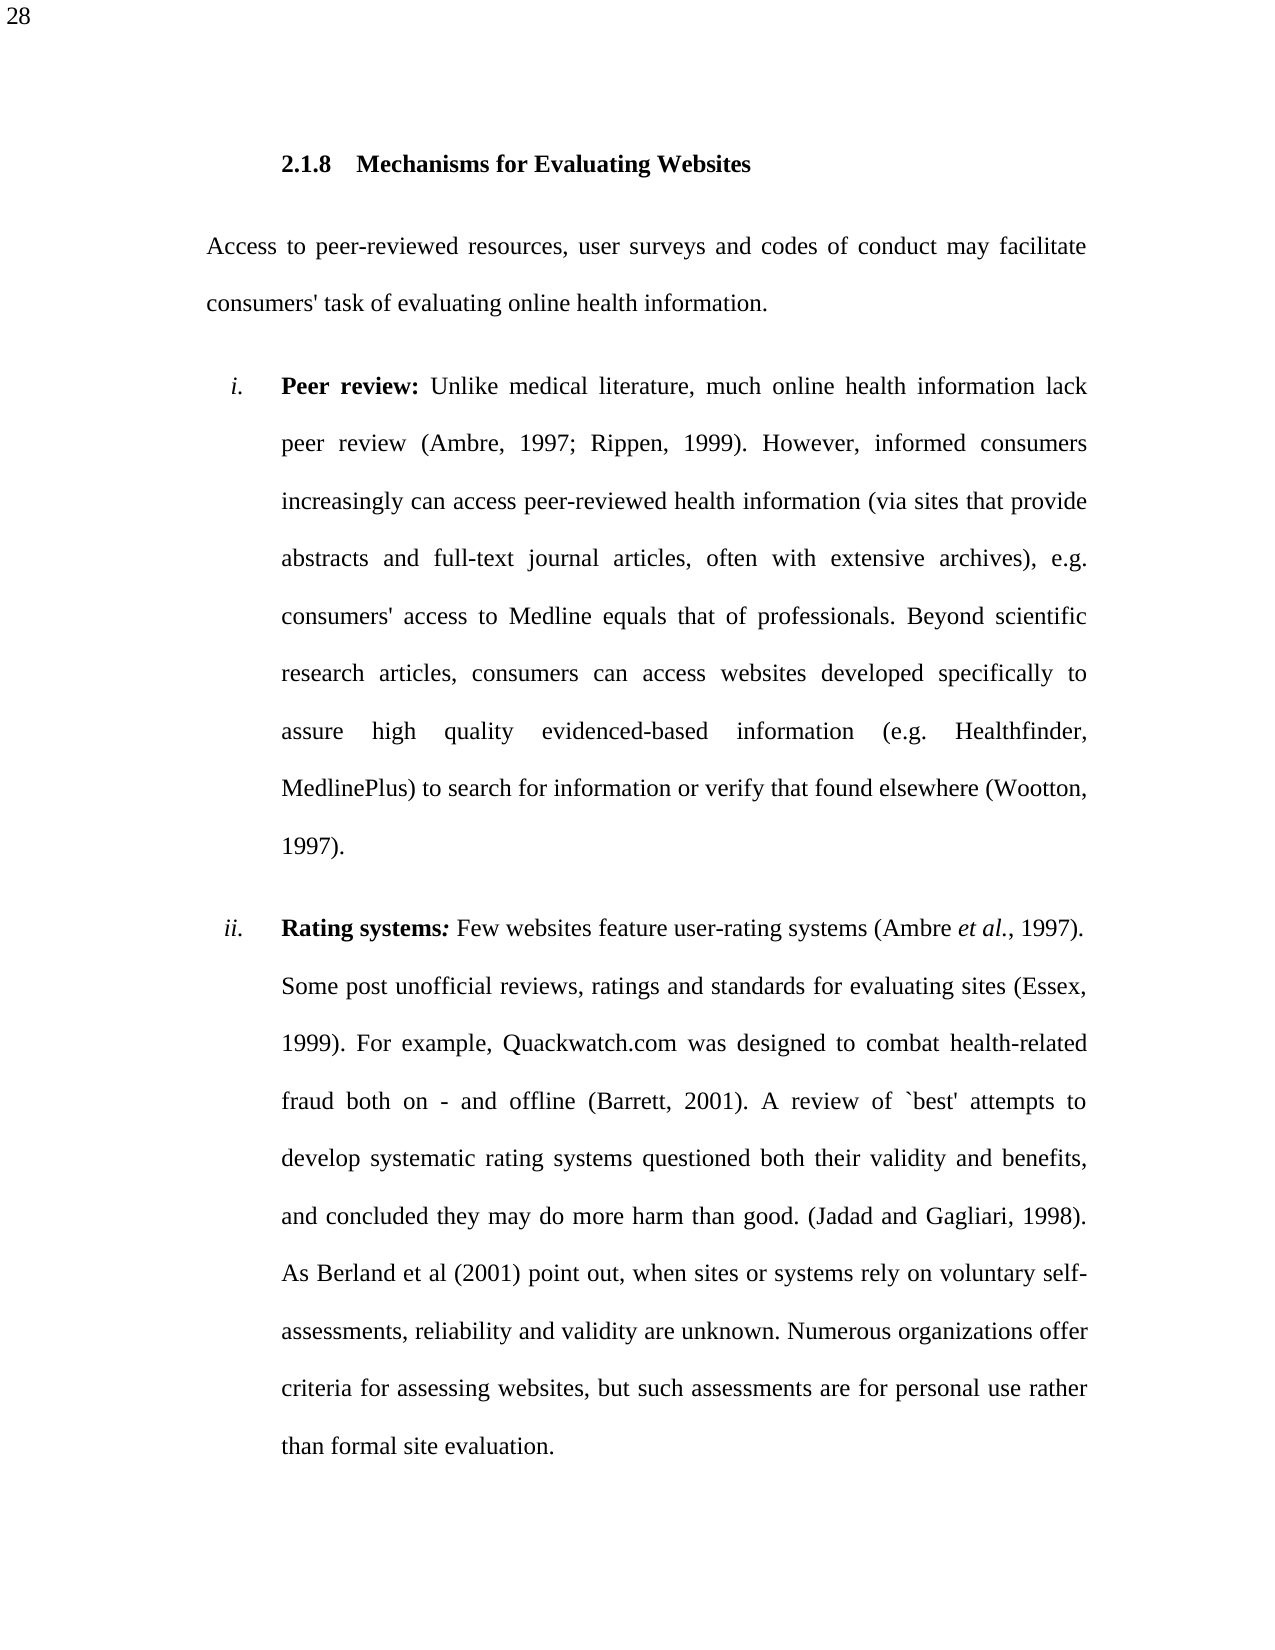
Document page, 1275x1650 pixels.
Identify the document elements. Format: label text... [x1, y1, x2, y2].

text Some post unofficial reviews, ratings and standards for evaluating sites (Essex, 1999). For example, Quackwatch.com was designed to combat health-related fraud both on - and offline (Barrett, 2001). A review of `best' attempts to develop systematic rating systems questioned both their validity and benefits, and concluded they may do more harm than good. (Jadad and Gagliari, 1998). As Berland et al (2001) point out, when sites or systems rely on voluntary self- assessments, reliability and validity are unknown. Numerous organizations offer criteria for assessing websites, but such assessments are for personal use rather than formal site evaluation. [281, 971, 1088, 1459]
list Peer review: Unlike medical literature, much online health information lack peer review (Ambre, 1997; Rippen, 1999). However, informed consumers increasingly can access peer-reviewed health information (via sites that provide abstracts and full-text journal articles, often with extensive archives), e.g. consumers' access to Medline equals that of professionals. Beyond scientific research articles, consumers can access websites developed specifically to assure high quality evidenced-based information (e.g. Healthfinder, MedlinePlus) to search for information or verify that found elsewhere (Wootton, 1997). [230, 371, 1088, 859]
subtitle Mechanisms for Evaluating Websites [281, 149, 1204, 177]
text Access to peer-reviewed resources, user surveys and codes of conduct may facilitate consumers' task of evaluating online health information. [206, 231, 1088, 317]
list Rating systems: Few websites feature user-rating systems (Ambre et al., 1997). [223, 913, 1204, 942]
